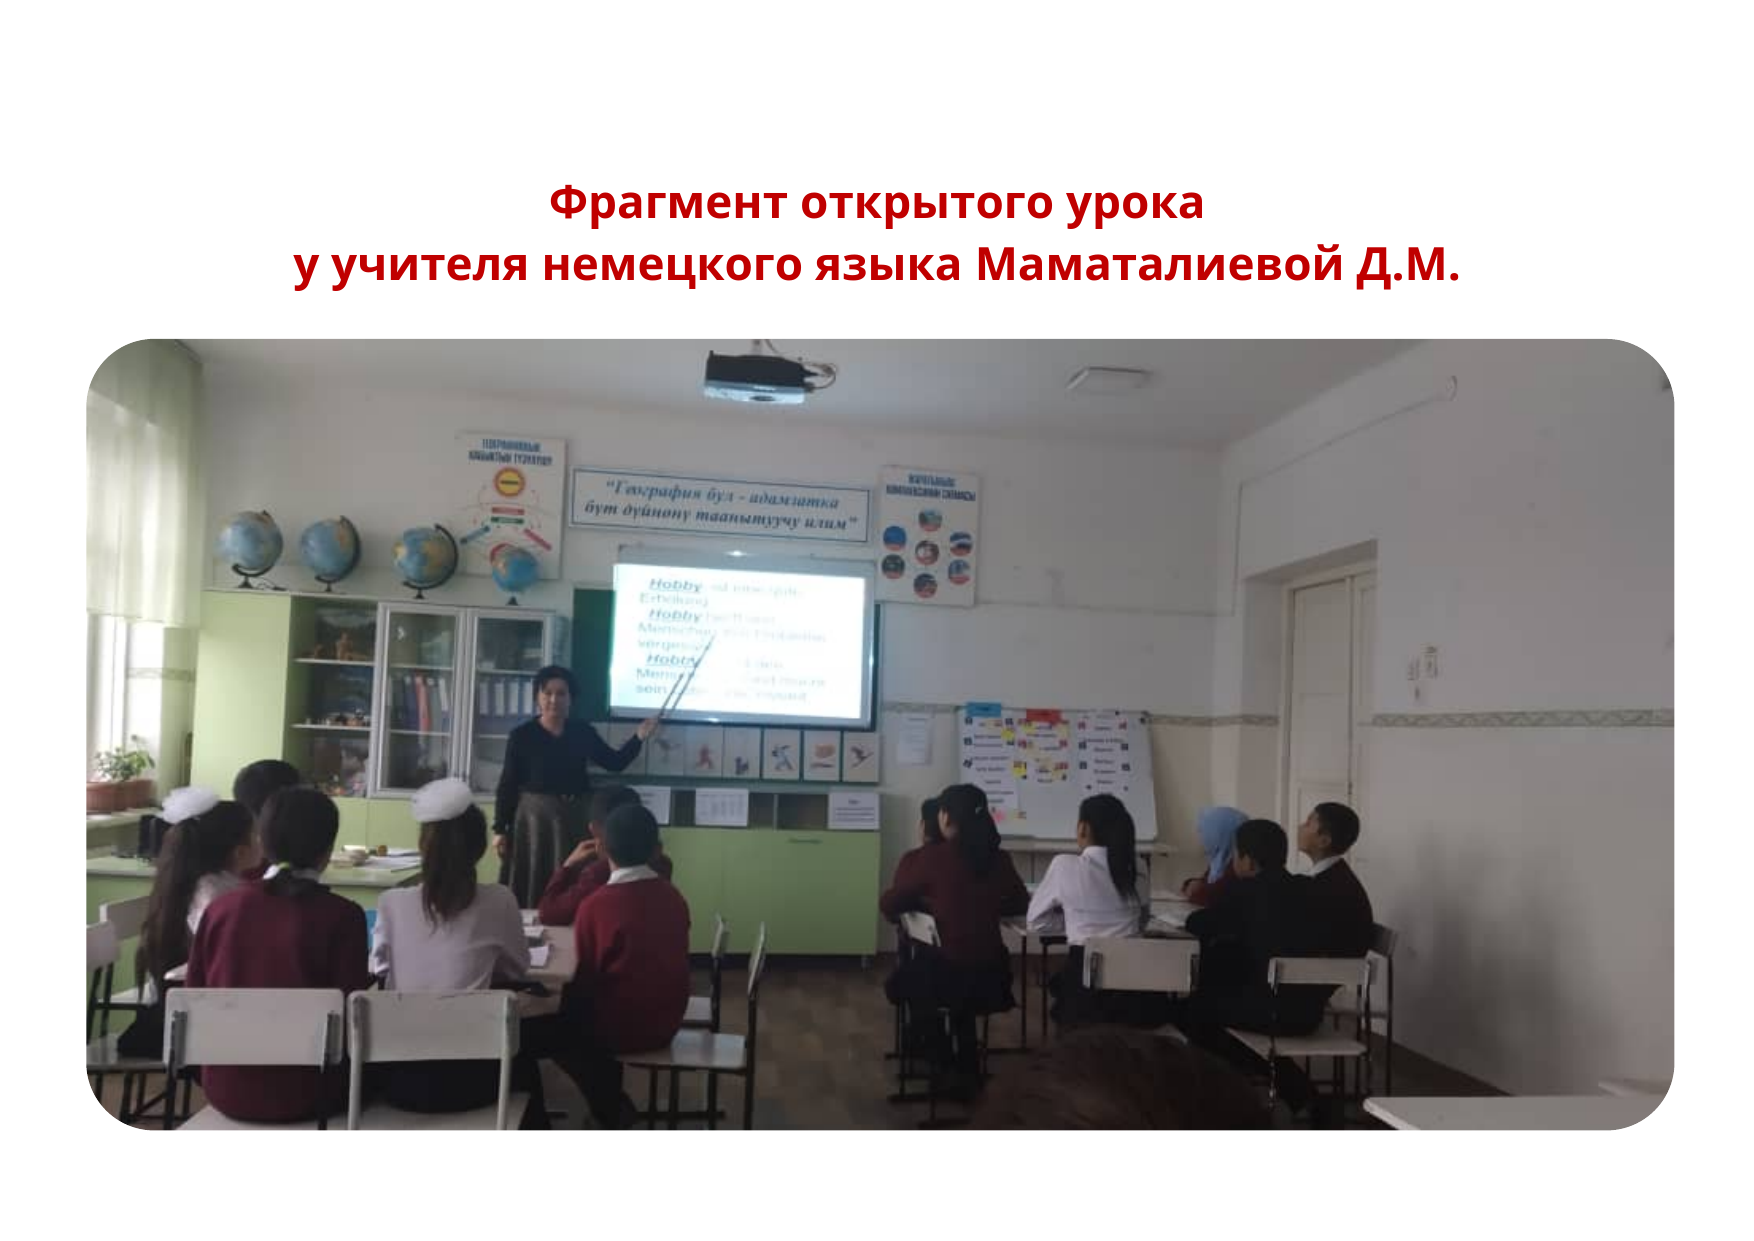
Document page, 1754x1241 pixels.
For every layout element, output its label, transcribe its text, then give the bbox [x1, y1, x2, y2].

text Фрагмент открытого урока [44, 169, 1709, 232]
picture [86, 338, 1675, 1131]
text у учителя немецкого языка Маматалиевой Д.М. [44, 232, 1709, 294]
